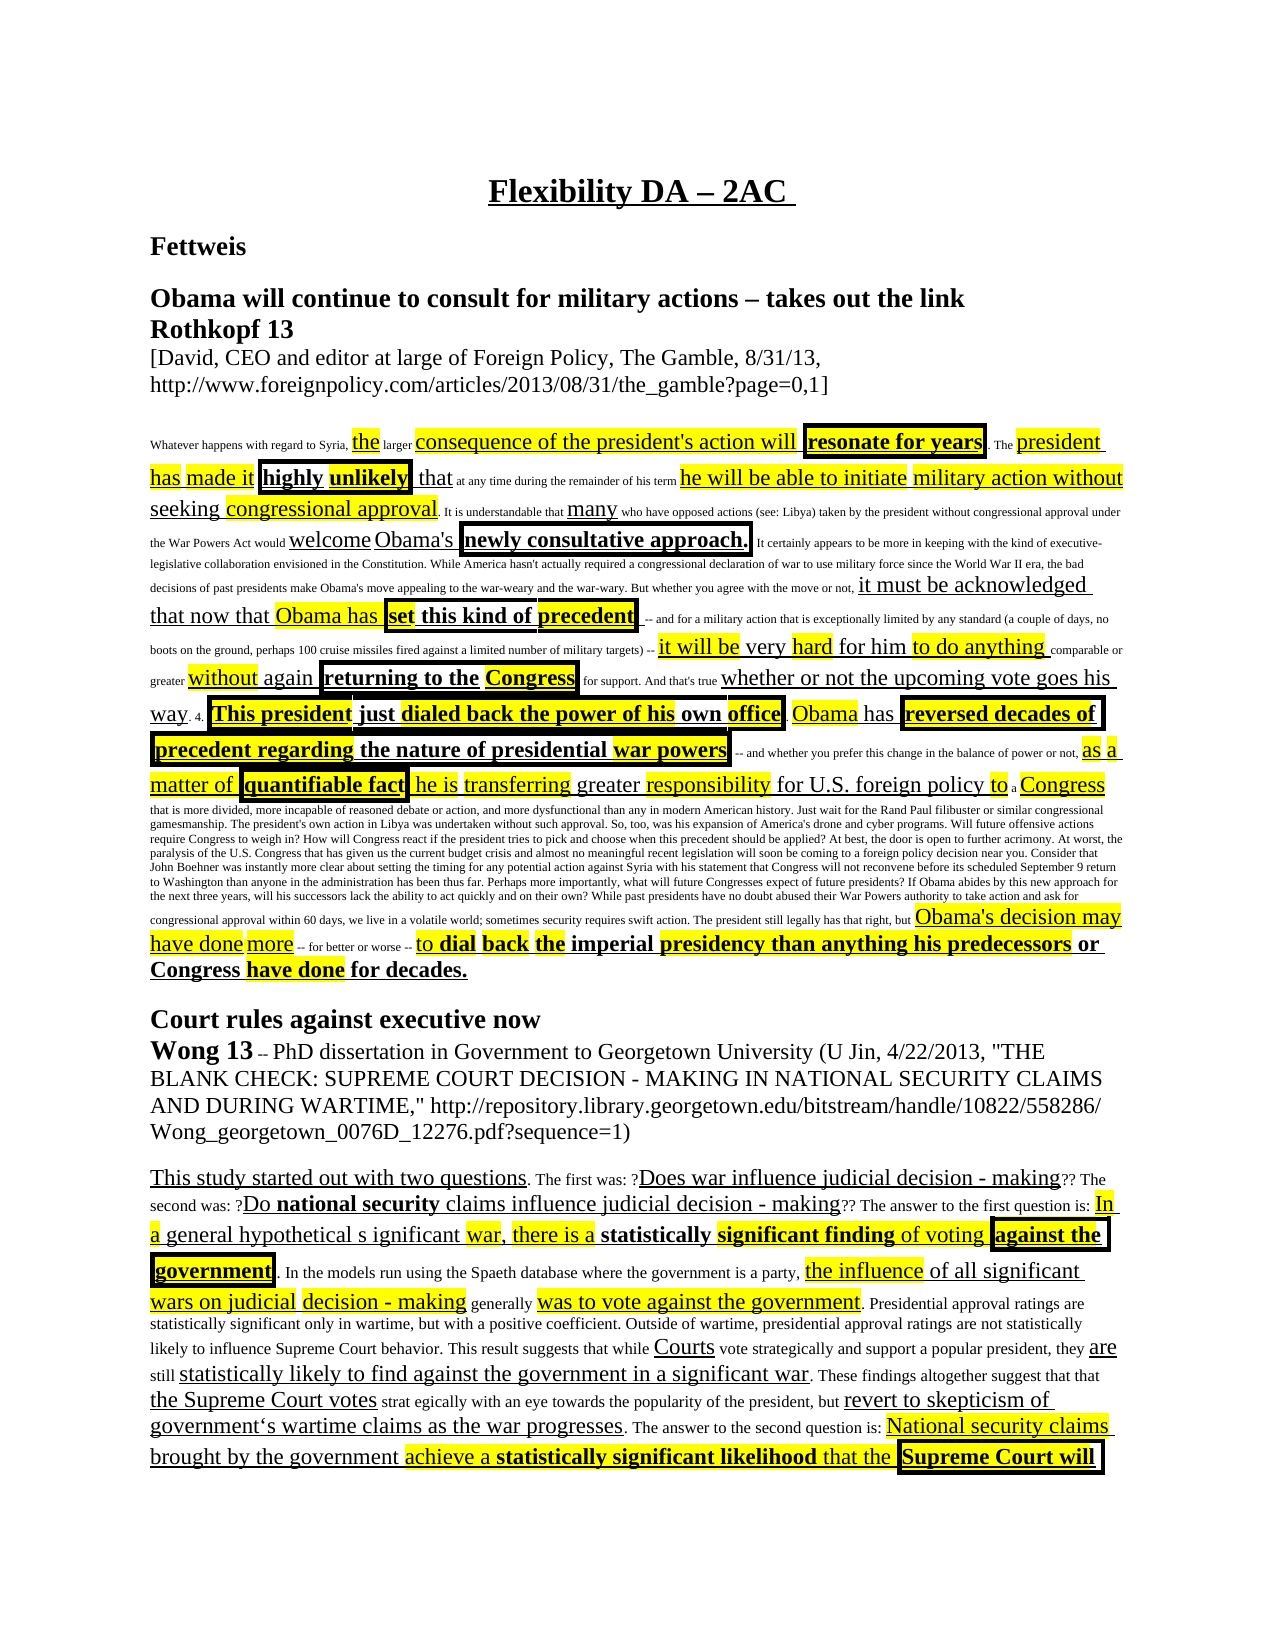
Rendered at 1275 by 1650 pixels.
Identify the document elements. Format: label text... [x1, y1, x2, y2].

subtitle Court rules against executive now [150, 1003, 1125, 1034]
text Wong 13 -- PhD dissertation in Government to Georgetown University (U Jin, 4/22/2013, "THE BLANK CHECK: SUPREME COURT DECISION - MAKING IN NATIONAL SECURITY CLAIMS AND DURING WARTIME," http://repository.library.georgetown.edu/bitstream/handle/10822/558286/Wong_georgetown_0076D_12276.pdf?sequence=1) [150, 1034, 1125, 1144]
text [150, 1164, 1125, 1474]
text Whatever happens with regard to Syria, the larger consequence of the president's action will resonate for years. The president has made it highly unlikely that at any time during the remainder of his term he will be able to initiate military action without seeking congressional approval. It is understandable that many who have opposed actions (see: Libya) taken by the president without congressional approval under the War Powers Act would welcome Obama's newly consultative approach. It certainly appears to be more in keeping with the kind of executive-legislative collaboration envisioned in the Constitution. While America hasn't actually required a congressional declaration of war to use military force since the World War II era, the bad decisions of past presidents make Obama's move appealing to the war-weary and the war-wary. But whether you agree with the move or not, it must be acknowledged that now that Obama has set this kind of precedent -- and for a military action that is exceptionally limited by any standard (a couple of days, no boots on the ground, perhaps 100 cruise missiles fired against a limited number of military targets) -- it will be very hard for him to do anything comparable or greater without again returning to the Congress for support. And that's true whether or not the upcoming vote goes his way. 4. This president just dialed back the power of his own office. Obama has reversed decades of precedent regarding the nature of presidential war powers -- and whether you prefer this change in the balance of power or not, as a matter of quantifiable fact he is transferring greater responsibility for U.S. foreign policy to a Congress that is more divided, more incapable of reasoned debate or action, and more dysfunctional than any in modern American history. Just wait for the Rand Paul filibuster or similar congressional gamesmanship. The president's own action in Libya was undertaken without such approval. So, too, was his expansion of America's drone and cyber programs. Will future offensive actions require Congress to weigh in? How will Congress react if the president tries to pick and choose when this precedent should be applied? At best, the door is open to further acrimony. At worst, the paralysis of the U.S. Congress that has given us the current budget crisis and almost no meaningful recent legislation will soon be coming to a foreign policy decision near you. Consider that John Boehner was instantly more clear about setting the timing for any potential action against Syria with his statement that Congress will not reconvene before its scheduled September 9 return to Washington than anyone in the administration has been thus far. Perhaps more importantly, what will future Congresses expect of future presidents? If Obama abides by this new approach for the next three years, will his successors lack the ability to act quickly and on their own? While past presidents have no doubt abused their War Powers authority to take action and ask for congressional approval within 60 days, we live in a volatile world; sometimes security requires swift action. The president still legally has that right, but Obama's decision may have done more -- for better or worse -- to dial back the imperial presidency than anything his predecessors or Congress have done for decades. [150, 423, 1125, 982]
text Rothkopf 13 [150, 313, 1125, 344]
subtitle Flexibility DA – 2AC [150, 171, 1125, 209]
subtitle Fettweis [150, 230, 1125, 261]
text [David, CEO and editor at large of Foreign Policy, The Gamble, 8/31/13, http://www.foreignpolicy.com/articles/2013/08/31/the_gamble?page=0,1] [150, 344, 1125, 397]
subtitle Obama will continue to consult for military actions – takes out the link [150, 282, 1125, 313]
